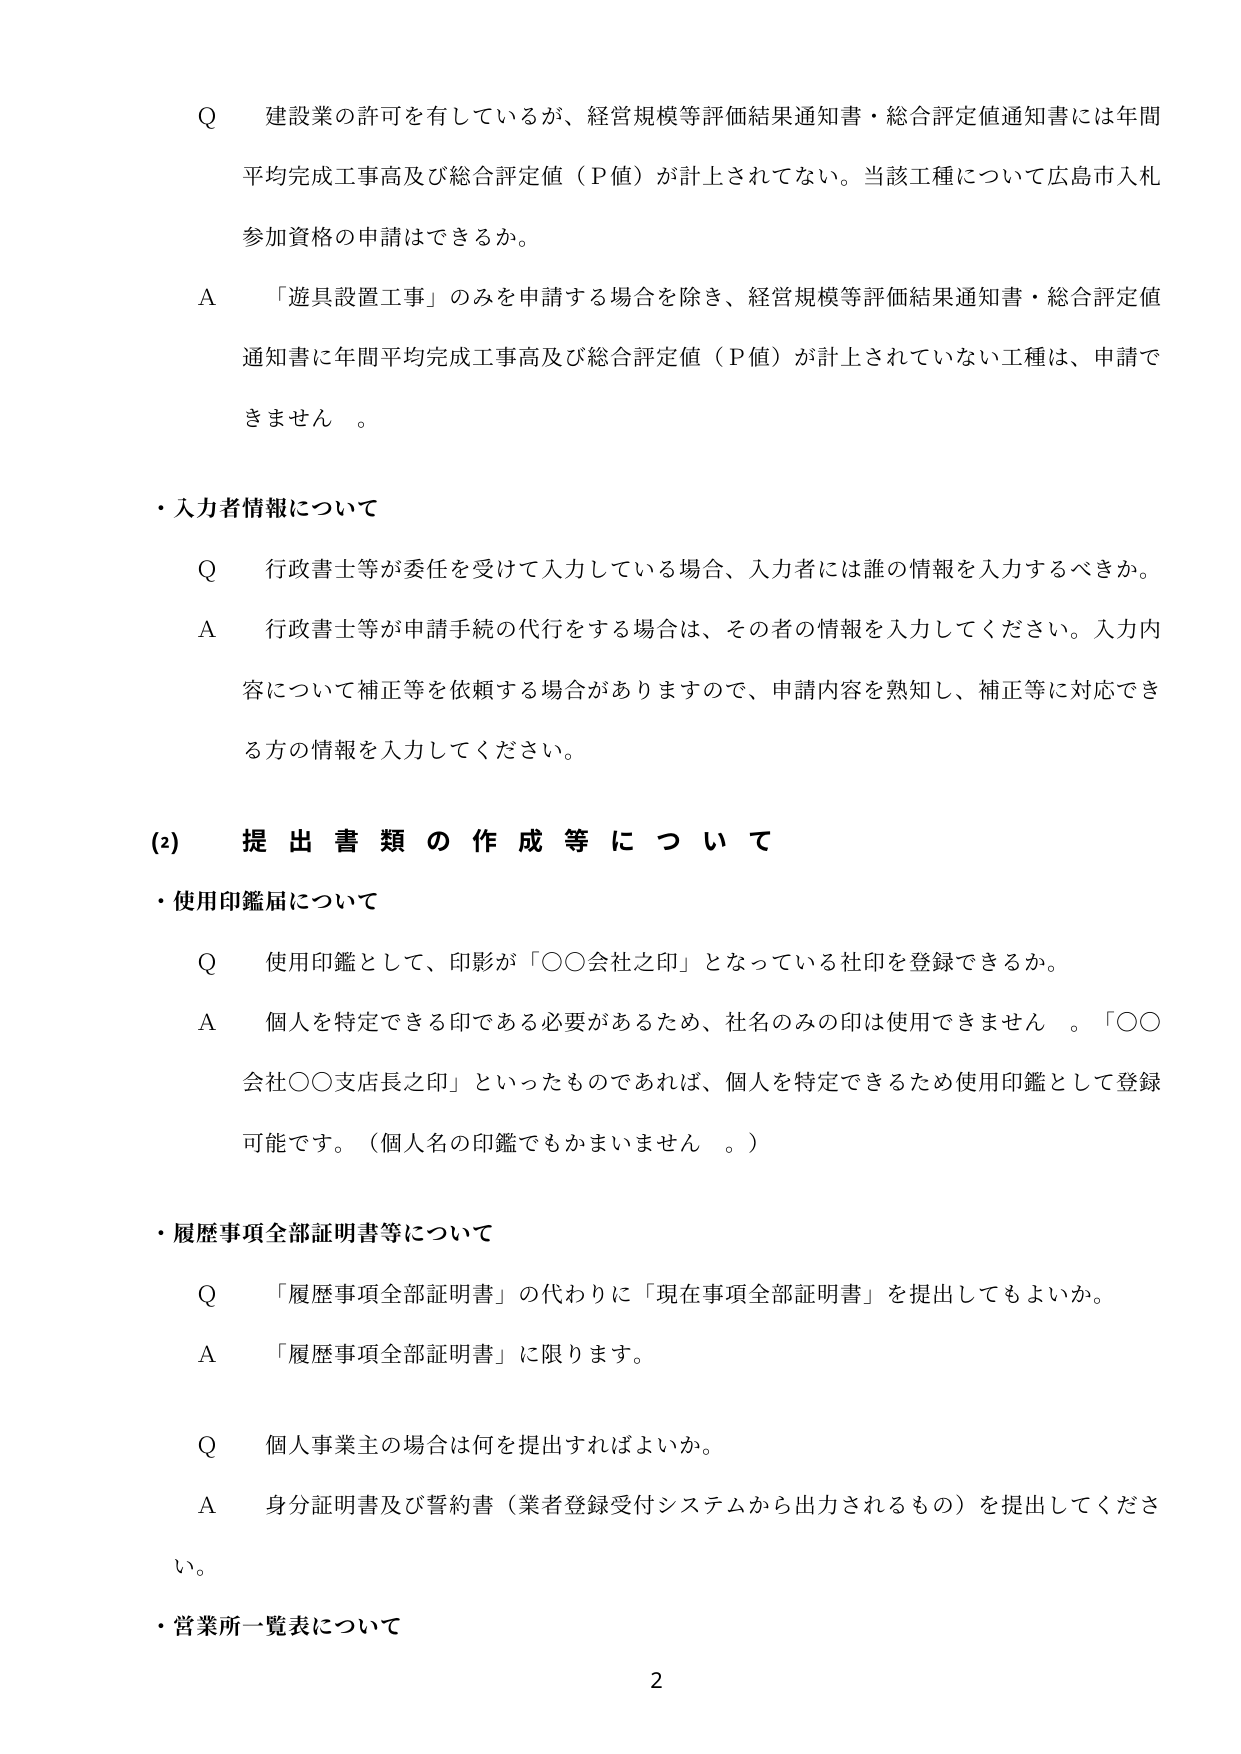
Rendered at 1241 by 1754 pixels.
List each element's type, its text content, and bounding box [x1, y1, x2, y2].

text ・使用印鑑届について [150, 870, 1163, 930]
text ・履歴事項全部証明書等について [150, 1202, 1163, 1263]
text Ａ 「履歴事項全部証明書」に限ります。 [170, 1323, 1163, 1383]
text Ｑ 建設業の許可を有しているが、経営規模等評価結果通知書・総合評定値通知書には年間平均完成工事高及び総合評定値（Ｐ値）が計上されてない。当該工種について広島市入札参加資格の申請はできるか。 [179, 84, 1163, 266]
text Ａ 行政書士等が申請手続の代行をする場合は、その者の情報を入力してください。入力内容について補正等を依頼する場合がありますので、申請内容を熟知し、補正等に対応できる方の情報を入力してください。 [179, 598, 1163, 779]
text ・営業所一覧表について [150, 1595, 1163, 1655]
text ⑵ 提出書類の作成等について [150, 809, 1163, 870]
text Ｑ 「履歴事項全部証明書」の代わりに「現在事項全部証明書」を提出してもよいか。 [170, 1263, 1163, 1323]
text Ａ 個人を特定できる印である必要があるため、社名のみの印は使用できません。「〇〇会社〇〇支店長之印」といったものであれば、個人を特定できるため使用印鑑として登録可能です。（個人名の印鑑でもかまいません。） [179, 991, 1163, 1172]
text Ｑ 使用印鑑として、印影が「○○会社之印」となっている社印を登録できるか。 [170, 930, 1163, 991]
text Ｑ 行政書士等が委任を受けて入力している場合、入力者には誰の情報を入力するべきか。 [170, 538, 1163, 598]
text Ｑ 個人事業主の場合は何を提出すればよいか。 [170, 1414, 1163, 1474]
text ・入力者情報について [150, 477, 1163, 538]
text Ａ 身分証明書及び誓約書（業者登録受付システムから出力されるもの）を提出してください。 [170, 1474, 1163, 1595]
text Ａ 「遊具設置工事」のみを申請する場合を除き、経営規模等評価結果通知書・総合評定値通知書に年間平均完成工事高及び総合評定値（Ｐ値）が計上されていない工種は、申請できません。 [179, 266, 1163, 447]
